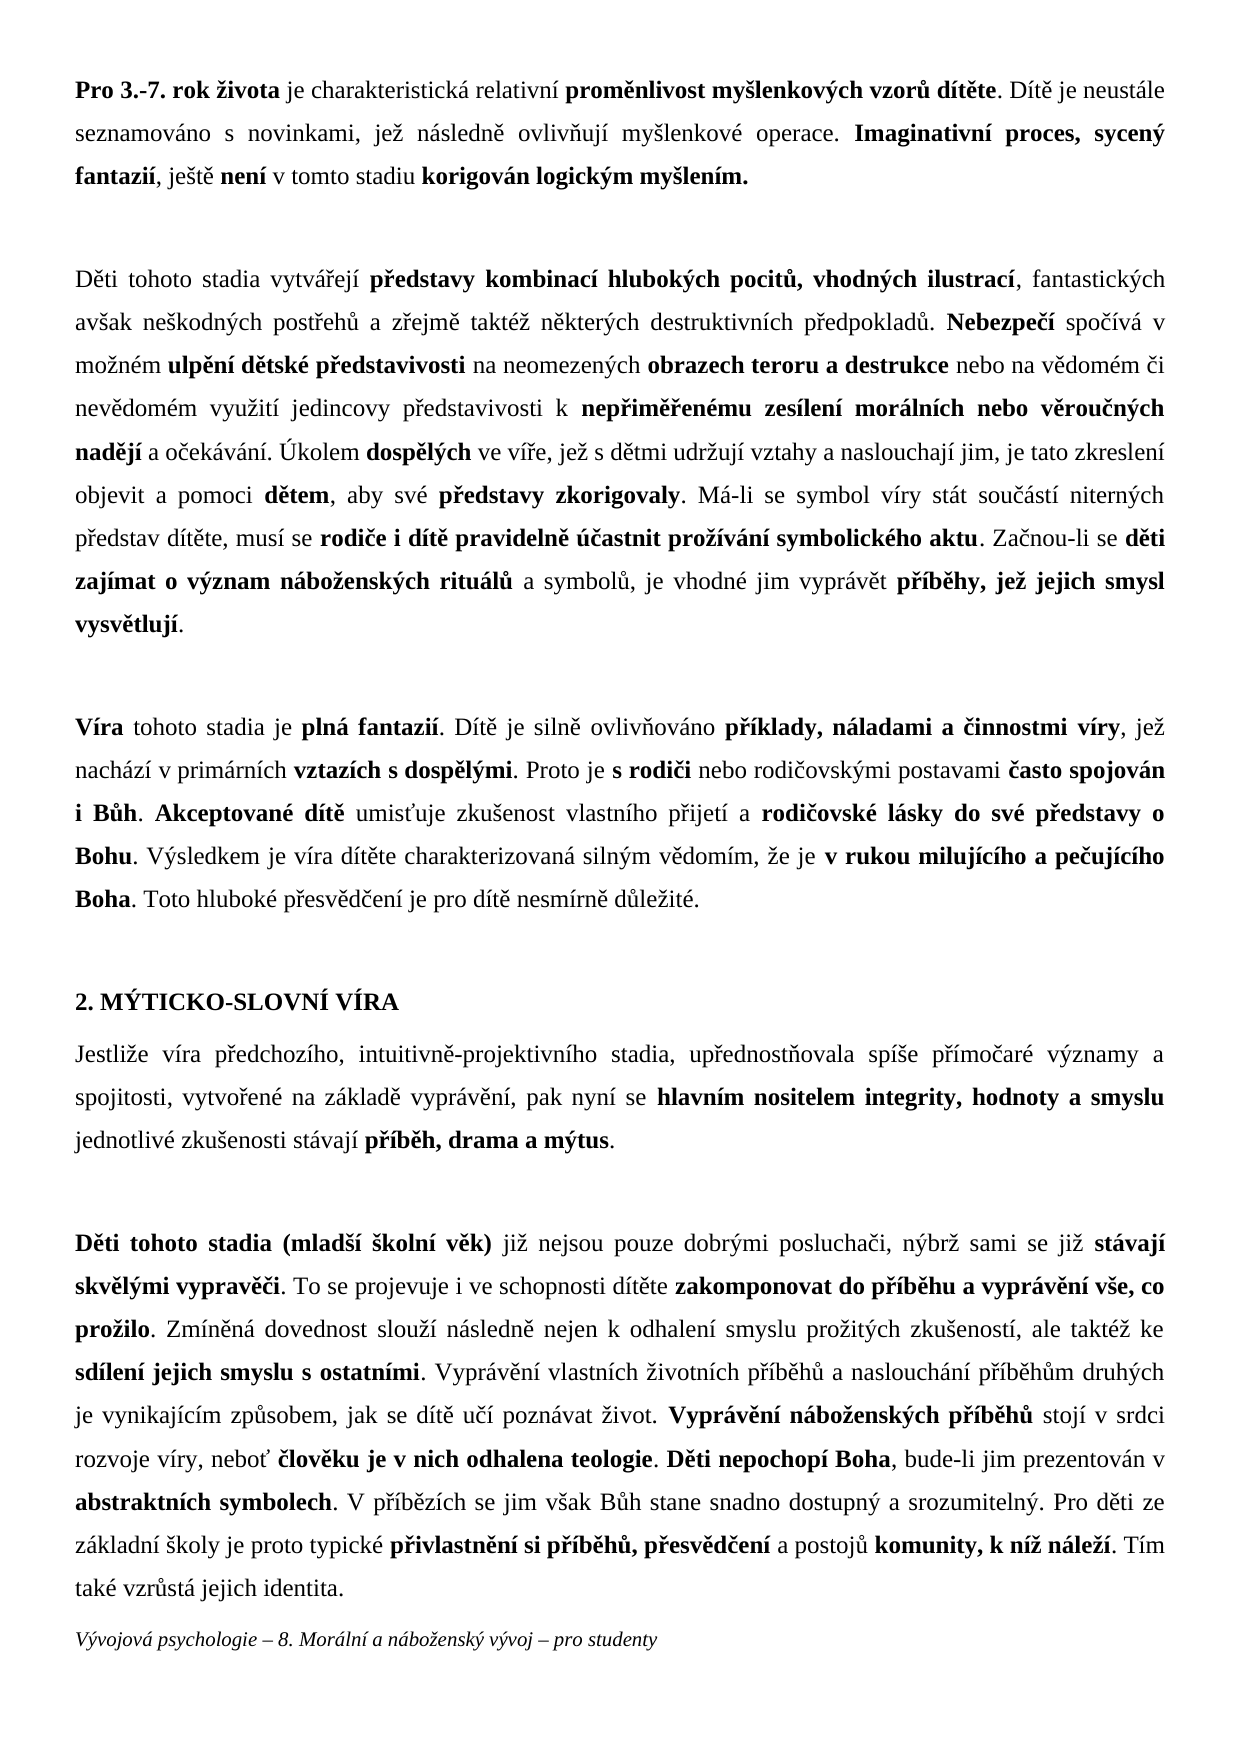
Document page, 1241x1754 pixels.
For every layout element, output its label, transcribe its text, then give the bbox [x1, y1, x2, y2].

list Víra tohoto stadia je plná fantazií. Dítě je silně ovlivňováno příklady, náladami a činnostmi víry, jež nachází v primárních vztazích s dospělými. Proto je s rodiči nebo rodičovskými postavami často spojován i Bůh. Akceptované dítě umisťuje zkušenost vlastního přijetí a rodičovské lásky do své představy o Bohu. Výsledkem je víra dítěte charakterizovaná silným vědomím, že je v rukou milujícího a pečujícího Boha. Toto hluboké přesvědčení je pro dítě nesmírně důležité. [75, 712, 1165, 913]
list Jestliže víra předchozího, intuitivně-projektivního stadia, upřednostňovala spíše přímočaré významy a spojitosti, vytvořené na základě vyprávění, pak nyní se hlavním nositelem integrity, hodnoty a smyslu jednotlivé zkušenosti stávají příběh, drama a mýtus. [75, 1039, 1165, 1154]
list 2. MÝTICKO-SLOVNÍ VÍRA [75, 987, 1165, 1016]
list Pro 3.-7. rok života je charakteristická relativní proměnlivost myšlenkových vzorů dítěte. Dítě je neustále seznamováno s novinkami, jež následně ovlivňují myšlenkové operace. Imaginativní proces, sycený fantazií, ještě není v tomto stadiu korigován logickým myšlením. [75, 75, 1165, 190]
list Děti tohoto stadia (mladší školní věk) již nejsou pouze dobrými posluchači, nýbrž sami se již stávají skvělými vypravěči. To se projevuje i ve schopnosti dítěte zakomponovat do příběhu a vyprávění vše, co prožilo. Zmíněná dovednost slouží následně nejen k odhalení smyslu prožitých zkušeností, ale taktéž ke sdílení jejich smyslu s ostatními. Vyprávění vlastních životních příběhů a naslouchání příběhům druhých je vynikajícím způsobem, jak se dítě učí poznávat život. Vyprávění náboženských příběhů stojí v srdci rozvoje víry, neboť člověku je v nich odhalena teologie. Děti nepochopí Boha, bude-li jim prezentován v abstraktních symbolech. V příbězích se jim však Bůh stane snadno dostupný a srozumitelný. Pro děti ze základní školy je proto typické přivlastnění si příběhů, přesvědčení a postojů komunity, k níž náleží. Tím také vzrůstá jejich identita. [75, 1228, 1165, 1602]
list Děti tohoto stadia vytvářejí představy kombinací hlubokých pocitů, vhodných ilustrací, fantastických avšak neškodných postřehů a zřejmě taktéž některých destruktivních předpokladů. Nebezpečí spočívá v možném ulpění dětské představivosti na neomezených obrazech teroru a destrukce nebo na vědomém či nevědomém využití jedincovy představivosti k nepřiměřenému zesílení morálních nebo věroučných nadějí a očekávání. Úkolem dospělých ve víře, jež s dětmi udržují vztahy a naslouchají jim, je tato zkreslení objevit a pomoci dětem, aby své představy zkorigovaly. Má-li se symbol víry stát součástí niterných představ dítěte, musí se rodiče i dítě pravidelně účastnit prožívání symbolického aktu. Začnou-li se děti zajímat o význam náboženských rituálů a symbolů, je vhodné jim vyprávět příběhy, jež jejich smysl vysvětlují. [75, 264, 1165, 638]
